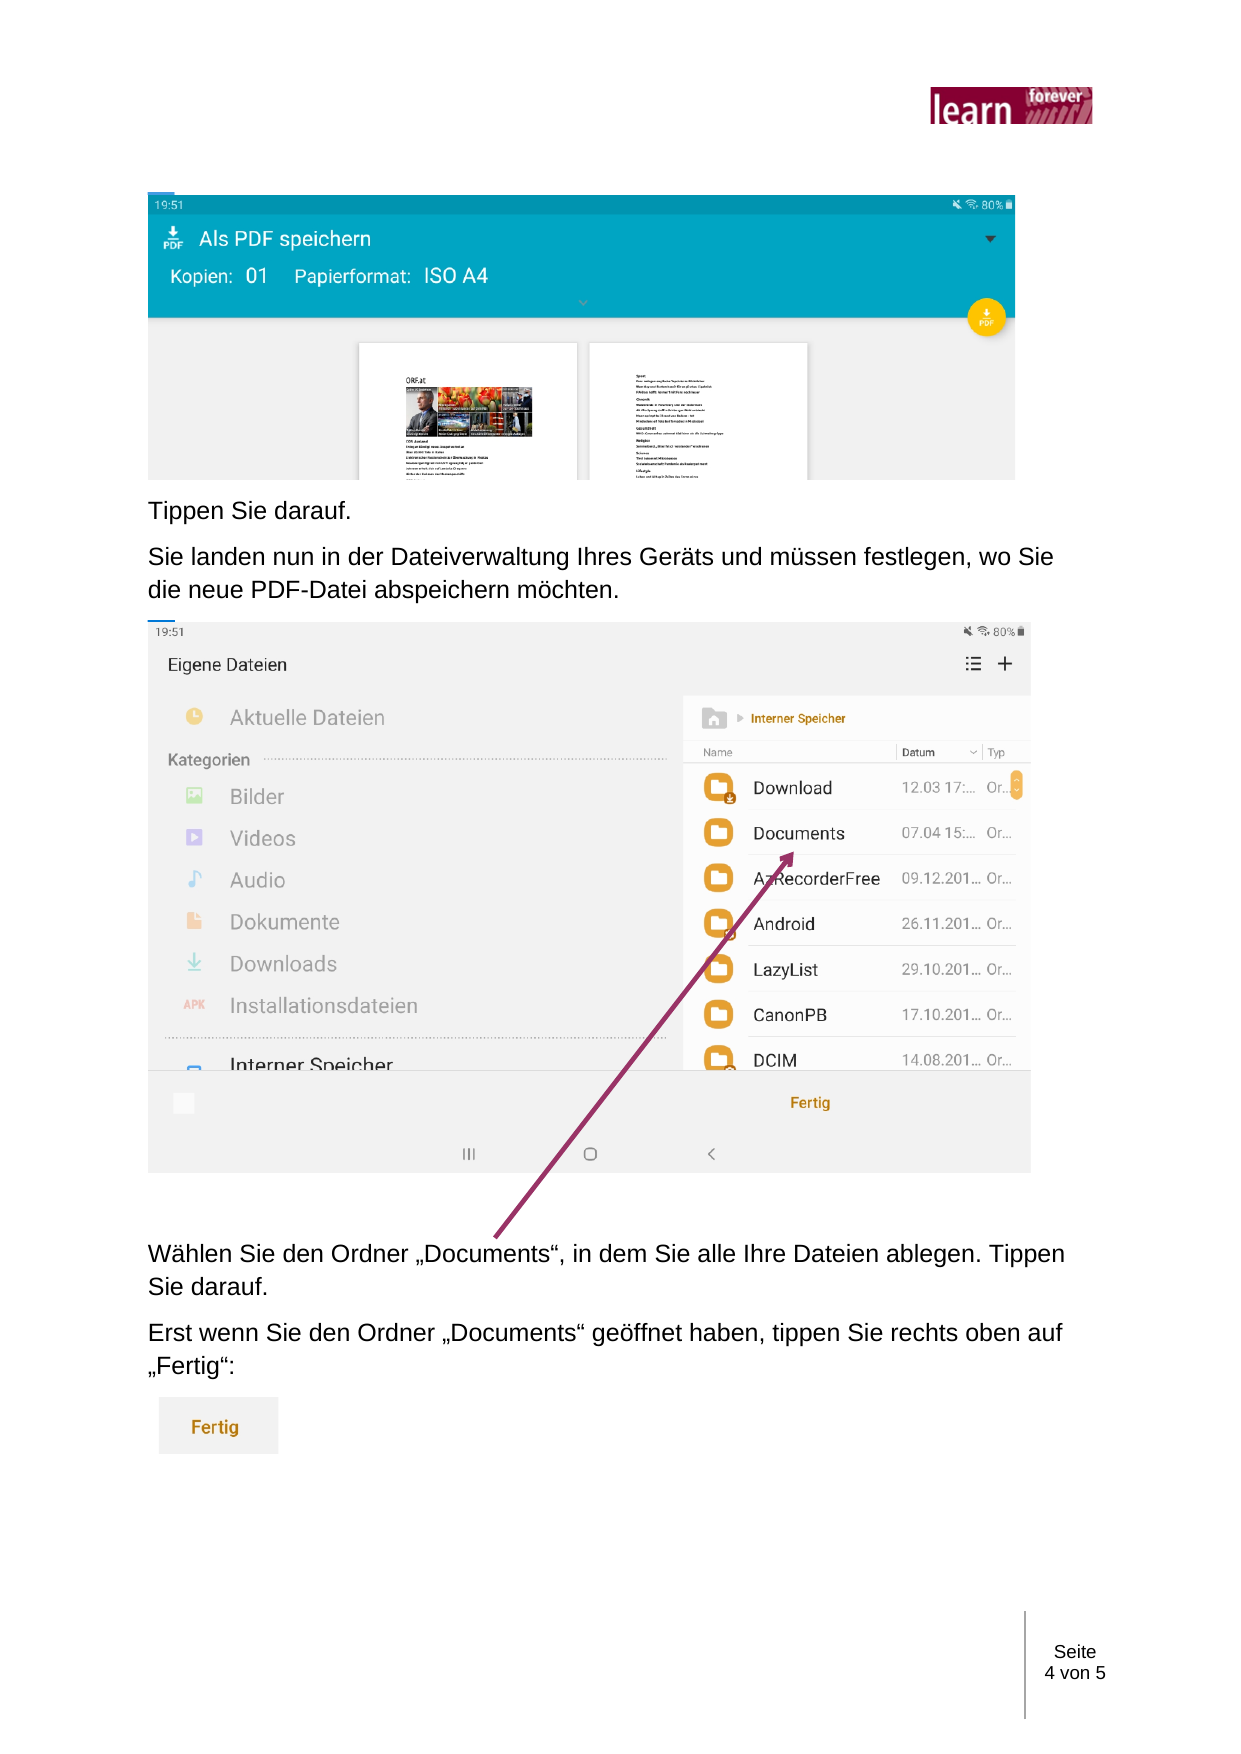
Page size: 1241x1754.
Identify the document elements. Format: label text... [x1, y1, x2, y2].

text Erst wenn Sie den Ordner „Documents“ geöffnet haben, tippen Sie rechts oben auf „Fertig“: [148, 1318, 1092, 1380]
picture [147, 620, 1032, 1177]
text Wählen Sie den Ordner „Documents“, in dem Sie alle Ihre Dateien ablegen. Tippen Sie darauf. [148, 1239, 1092, 1301]
text Tippen Sie darauf. [148, 496, 1092, 525]
picture [147, 192, 1016, 480]
picture [158, 1397, 279, 1454]
text Sie landen nun in der Dateiverwaltung Ihres Geräts und müssen festlegen, wo Sie die neue PDF-Datei abspeichern möchten. [148, 542, 1092, 603]
picture [930, 87, 1093, 124]
